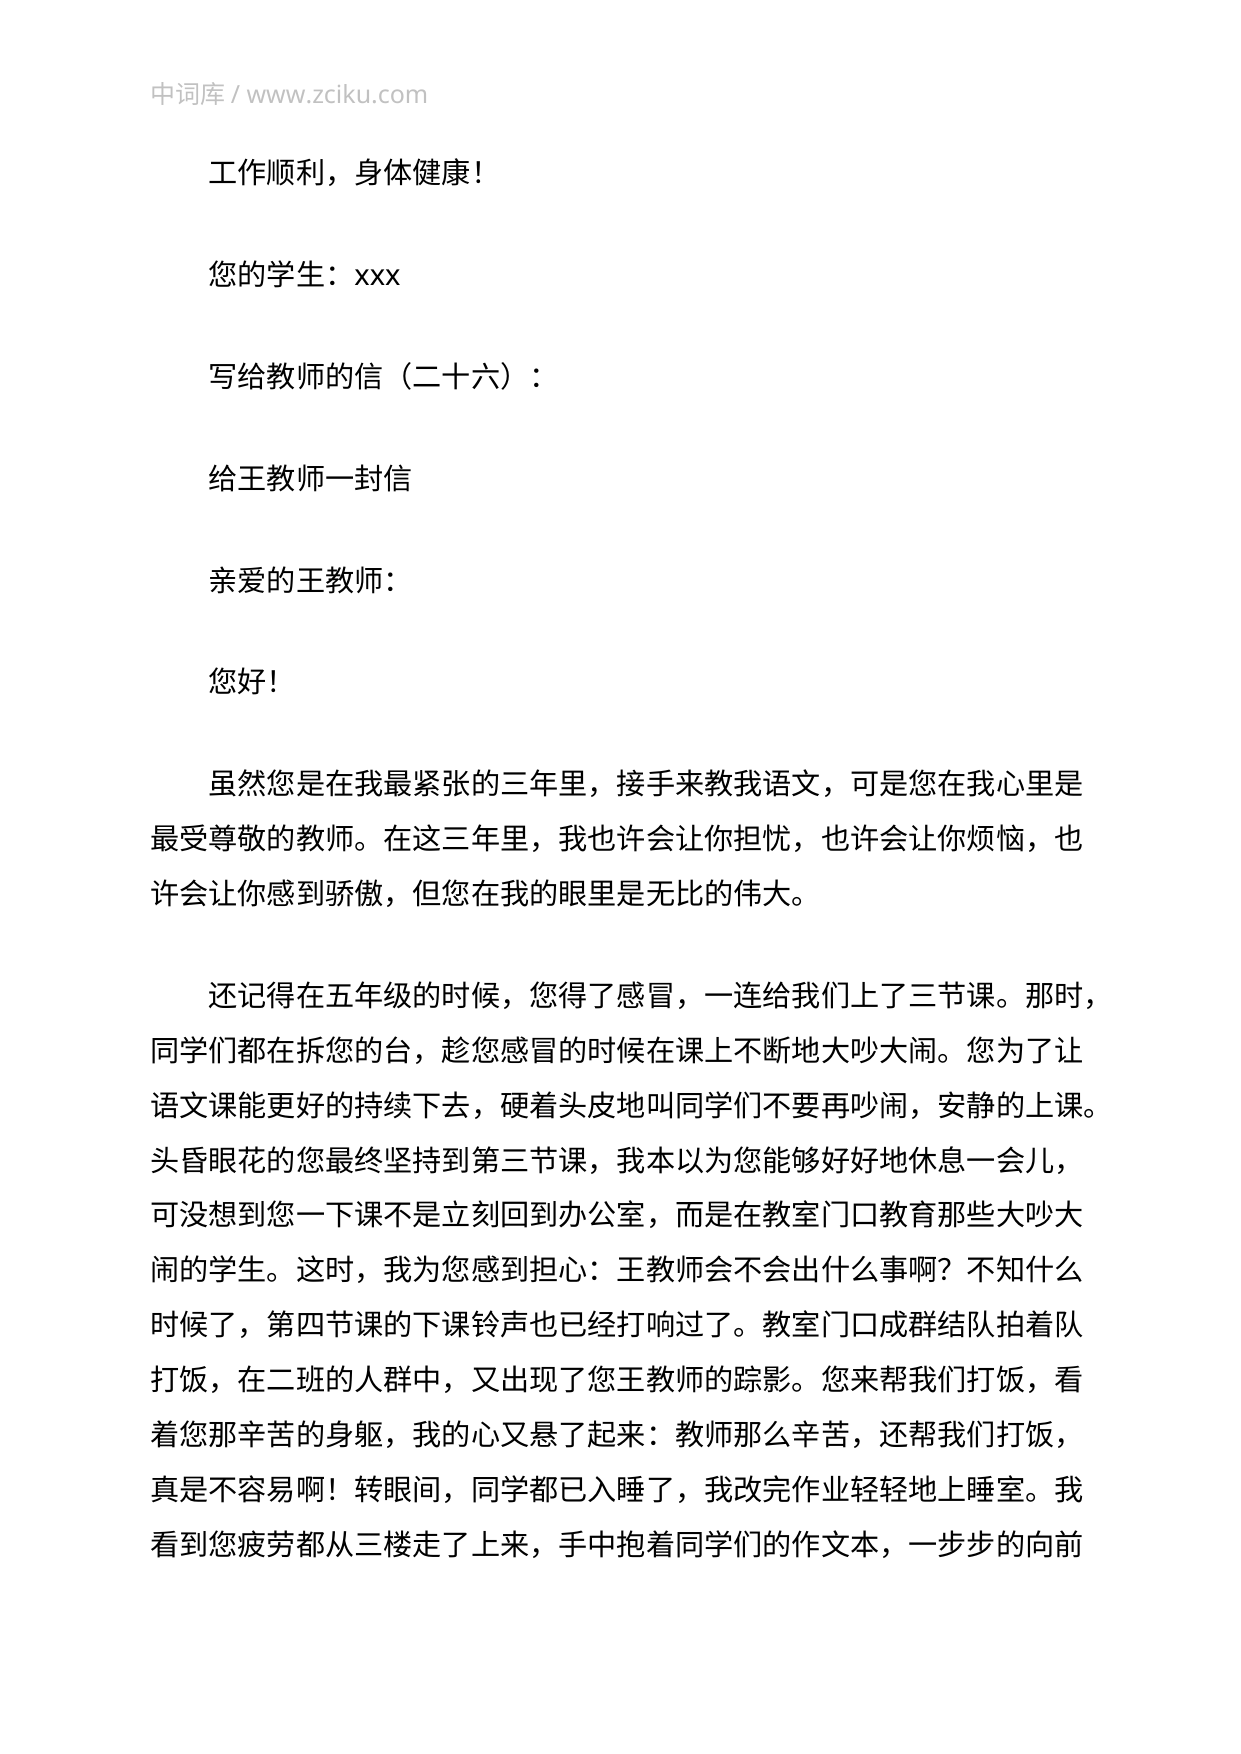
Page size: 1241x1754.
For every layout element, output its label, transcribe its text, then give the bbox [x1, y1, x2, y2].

text 您好！ [150, 659, 1090, 701]
text 亲爱的王教师： [150, 557, 1090, 599]
text 工作顺利，身体健康！ [150, 150, 1090, 192]
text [150, 972, 1090, 1564]
text 写给教师的信（二十六）： [150, 354, 1090, 396]
text 给王教师一封信 [150, 456, 1090, 498]
text 虽然您是在我最紧张的三年里，接手来教我语文，可是您在我心里是最受尊敬的教师。在这三年里，我也许会让你担忧，也许会让你烦恼，也许会让你感到骄傲，但您在我的眼里是无比的伟大。 [150, 761, 1090, 913]
text 您的学生：xxx [150, 252, 1090, 294]
